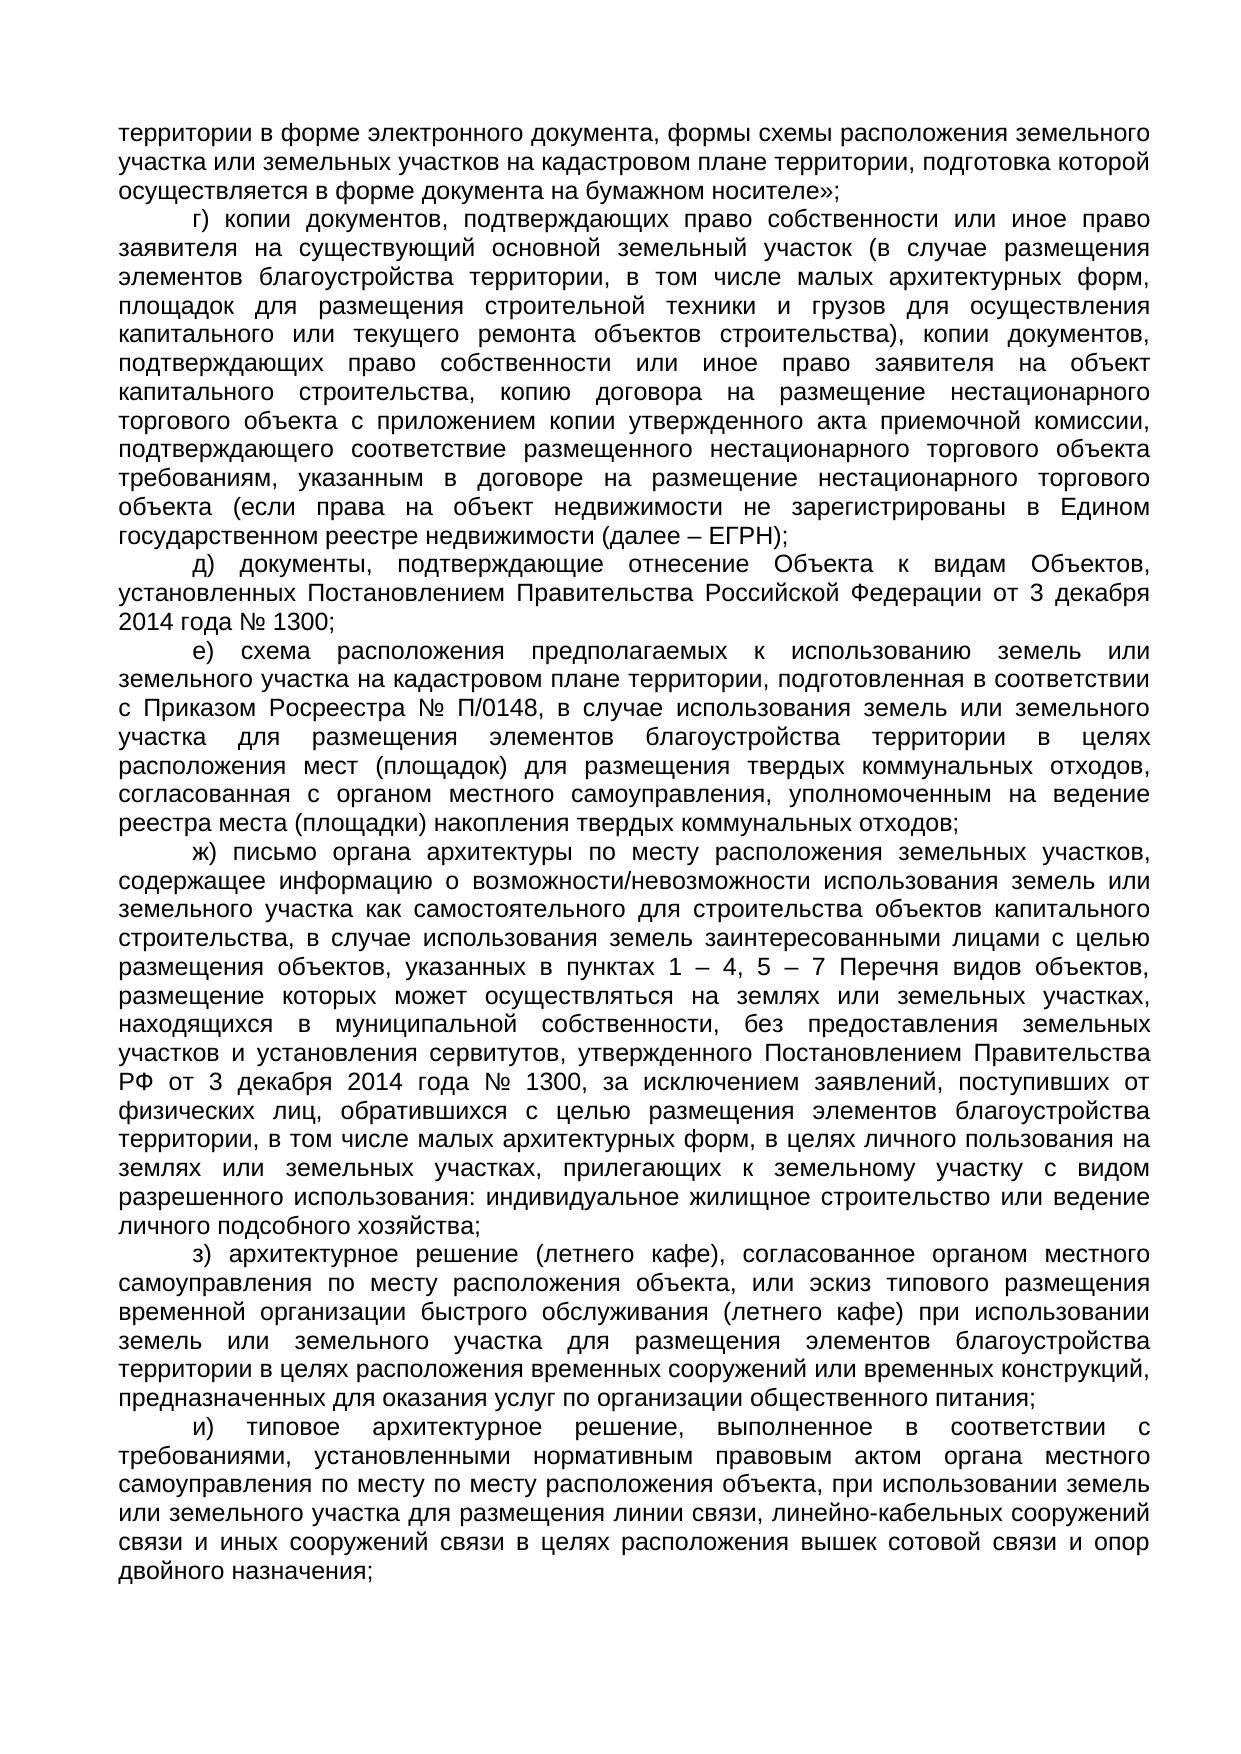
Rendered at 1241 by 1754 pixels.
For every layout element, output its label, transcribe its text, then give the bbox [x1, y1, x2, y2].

text г) копии документов, подтверждающих право собственности или иное право заявителя на существующий основной земельный участок (в случае размещения элементов благоустройства территории, в том числе малых архитектурных форм, площадок для размещения строительной техники и грузов для осуществления капитального или текущего ремонта объектов строительства), копии документов, подтверждающих право собственности или иное право заявителя на объект капитального строительства, копию договора на размещение нестационарного торгового объекта с приложением копии утвержденного акта приемочной комиссии, подтверждающего соответствие размещенного нестационарного торгового объекта требованиям, указанным в договоре на размещение нестационарного торгового объекта (если права на объект недвижимости не зарегистрированы в Едином государственном реестре недвижимости (далее – ЕГРН); [118, 204, 1152, 549]
text и) типовое архитектурное решение, выполненное в соответствии с требованиями, установленными нормативным правовым актом органа местного самоуправления по месту по месту расположения объекта, при использовании земель или земельного участка для размещения линии связи, линейно-кабельных сооружений связи и иных сооружений связи в целях расположения вышек сотовой связи и опор двойного назначения; [118, 1412, 1152, 1584]
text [118, 118, 1152, 204]
text е) схема расположения предполагаемых к использованию земель или земельного участка на кадастровом плане территории, подготовленная в соответствии с Приказом Росреестра № П/0148, в случае использования земель или земельного участка для размещения элементов благоустройства территории в целях расположения мест (площадок) для размещения твердых коммунальных отходов, согласованная с органом местного самоуправления, уполномоченным на ведение реестра места (площадки) накопления твердых коммунальных отходов; [118, 636, 1152, 837]
text д) документы, подтверждающие отнесение Объекта к видам Объектов, установленных Постановлением Правительства Российской Федерации от 3 декабря 2014 года № 1300; [118, 549, 1152, 636]
text ж) письмо органа архитектуры по месту расположения земельных участков, содержащее информацию о возможности/невозможности использования земель или земельного участка как самостоятельного для строительства объектов капитального строительства, в случае использования земель заинтересованными лицами с целью размещения объектов, указанных в пунктах 1 – 4, 5 – 7 Перечня видов объектов, размещение которых может осуществляться на землях или земельных участках, находящихся в муниципальной собственности, без предоставления земельных участков и установления сервитутов, утвержденного Постановлением Правительства РФ от 3 декабря 2014 года № 1300, за исключением заявлений, поступивших от физических лиц, обратившихся с целью размещения элементов благоустройства территории, в том числе малых архитектурных форм, в целях личного пользования на землях или земельных участках, прилегающих к земельному участку с видом разрешенного использования: индивидуальное жилищное строительство или ведение личного подсобного хозяйства; [118, 837, 1152, 1239]
text з) архитектурное решение (летнего кафе), согласованное органом местного самоуправления по месту расположения объекта, или эскиз типового размещения временной организации быстрого обслуживания (летнего кафе) при использовании земель или земельного участка для размещения элементов благоустройства территории в целях расположения временных сооружений или временных конструкций, предназначенных для оказания услуг по организации общественного питания; [118, 1239, 1152, 1412]
